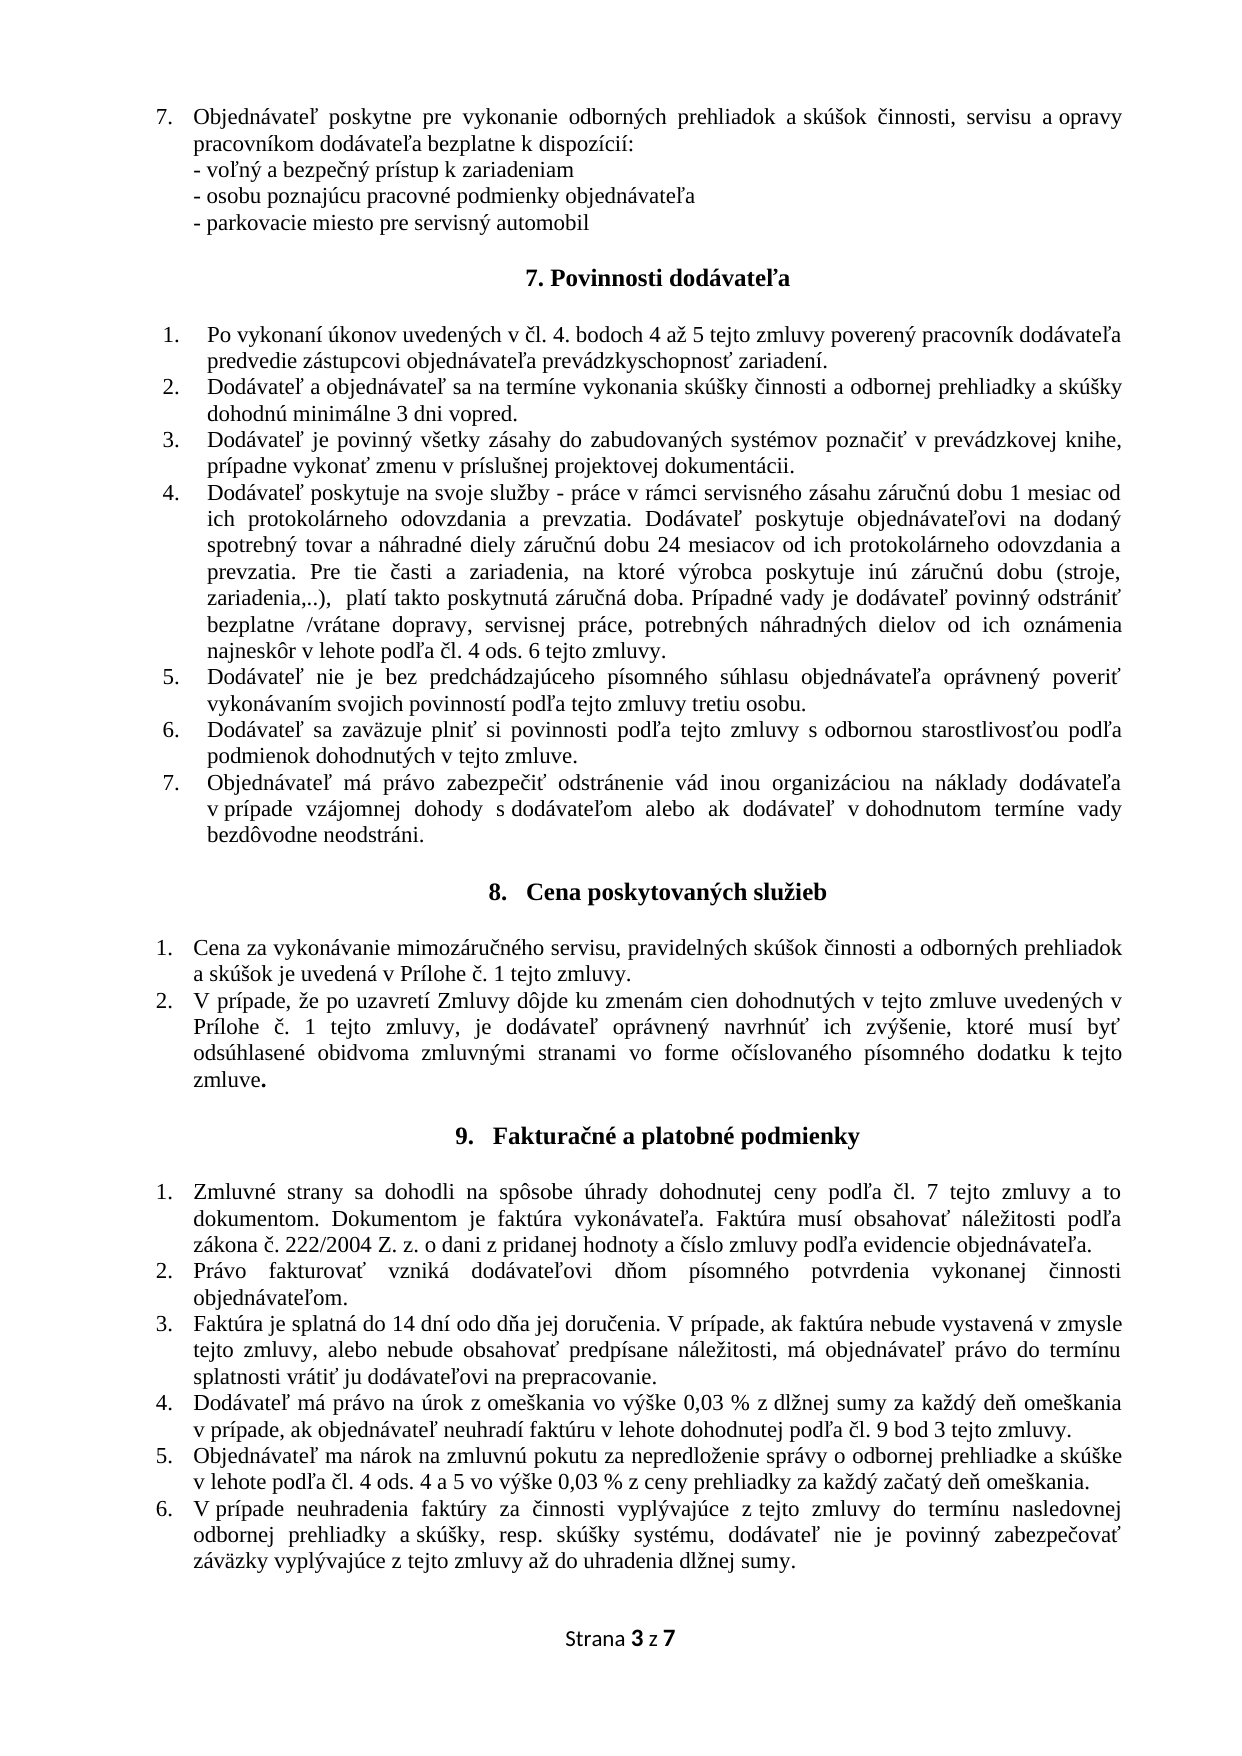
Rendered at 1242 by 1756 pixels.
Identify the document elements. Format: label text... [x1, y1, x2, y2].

list Právo fakturovať vzniká dodávateľovi dňom písomného potvrdenia vykonanej činnosti objednávateľom. [156, 1257, 1122, 1310]
list Dodávateľ sa zaväzuje plniť si povinnosti podľa tejto zmluvy s odbornou starostlivosťou podľa podmienok dohodnutých v tejto zmluve. [162, 716, 1122, 769]
list V prípade neuhradenia faktúry za činnosti vyplývajúce z tejto zmluvy do termínu nasledovnej odbornej prehliadky a skúšky, resp. skúšky systému, dodávateľ nie je povinný zabezpečovať záväzky vyplývajúce z tejto zmluvy až do uhradenia dlžnej sumy. [156, 1495, 1122, 1574]
list Faktúra je splatná do 14 dní odo dňa jej doručenia. V prípade, ak faktúra nebude vystavená v zmysle tejto zmluvy, alebo nebude obsahovať predpísane náležitosti, má objednávateľ právo do termínu splatnosti vrátiť ju dodávateľovi na prepracovanie. [156, 1310, 1122, 1389]
list Dodávateľ nie je bez predchádzajúceho písomného súhlasu objednávateľa oprávnený poveriť vykonávaním svojich povinností podľa tejto zmluvy tretiu osobu. [162, 663, 1122, 716]
list Objednávateľ ma nárok na zmluvnú pokutu za nepredloženie správy o odbornej prehliadke a skúške v lehote podľa čl. 4 ods. 4 a 5 vo výške 0,03 % z ceny prehliadky za každý začatý deň omeškania. [156, 1442, 1122, 1495]
text 7. Povinnosti dodávateľa [193, 263, 1122, 292]
list Objednávateľ má právo zabezpečiť odstránenie vád inou organizáciou na náklady dodávateľa v prípade vzájomnej dohody s dodávateľom alebo ak dodávateľ v dohodnutom termíne vady bezdôvodne neodstráni. [162, 769, 1122, 848]
list Zmluvné strany sa dohodli na spôsobe úhrady dohodnutej ceny podľa čl. 7 tejto zmluvy a to dokumentom. Dokumentom je faktúra vykonávateľa. Faktúra musí obsahovať náležitosti podľa zákona č. 222/2004 Z. z. o dani z pridanej hodnoty a číslo zmluvy podľa evidencie objednávateľa. [156, 1178, 1122, 1257]
list Dodávateľ je povinný všetky zásahy do zabudovaných systémov poznačiť v prevádzkovej knihe, prípadne vykonať zmenu v príslušnej projektovej dokumentácii. [162, 426, 1122, 479]
list Cena za vykonávanie mimozáručného servisu, pravidelných skúšok činnosti a odborných prehliadok a skúšok je uvedená v Prílohe č. 1 tejto zmluvy. [156, 934, 1122, 987]
list Fakturačné a platobné podmienky [193, 1121, 1122, 1150]
text - parkovacie miesto pre servisný automobil [193, 209, 1122, 235]
list Objednávateľ poskytne pre vykonanie odborných prehliadok a skúšok činnosti, servisu a opravy pracovníkom dodávateľa bezplatne k dispozícií: [156, 103, 1122, 156]
list Dodávateľ poskytuje na svoje služby - práce v rámci servisného zásahu záručnú dobu 1 mesiac od ich protokolárneho odovzdania a prevzatia. Dodávateľ poskytuje objednávateľovi na dodaný spotrebný tovar a náhradné diely záručnú dobu 24 mesiacov od ich protokolárneho odovzdania a prevzatia. Pre tie časti a zariadenia, na ktoré výrobca poskytuje inú záručnú dobu (stroje, zariadenia,..), platí takto poskytnutá záručná doba. Prípadné vady je dodávateľ povinný odstrániť bezplatne /vrátane dopravy, servisnej práce, potrebných náhradných dielov od ich oznámenia najneskôr v lehote podľa čl. 4 ods. 6 tejto zmluvy. [162, 479, 1122, 663]
list Po vykonaní úkonov uvedených v čl. 4. bodoch 4 až 5 tejto zmluvy poverený pracovník dodávateľa predvedie zástupcovi objednávateľa prevádzkyschopnosť zariadení. [162, 321, 1122, 373]
text - osobu poznajúcu pracovné podmienky objednávateľa [193, 182, 1122, 209]
text - voľný a bezpečný prístup k zariadeniam [193, 156, 1122, 182]
list Cena poskytovaných služieb [193, 877, 1122, 905]
list Dodávateľ a objednávateľ sa na termíne vykonania skúšky činnosti a odbornej prehliadky a skúšky dohodnú minimálne 3 dni vopred. [162, 373, 1122, 426]
list Dodávateľ má právo na úrok z omeškania vo výške 0,03 % z dlžnej sumy za každý deň omeškania v prípade, ak objednávateľ neuhradí faktúru v lehote dohodnutej podľa čl. 9 bod 3 tejto zmluvy. [156, 1389, 1122, 1442]
list V prípade, že po uzavretí Zmluvy dôjde ku zmenám cien dohodnutých v tejto zmluve uvedených v Prílohe č. 1 tejto zmluvy, je dodávateľ oprávnený navrhnúť ich zvýšenie, ktoré musí byť odsúhlasené obidvoma zmluvnými stranami vo forme očíslovaného písomného dodatku k tejto zmluve. [156, 987, 1122, 1092]
